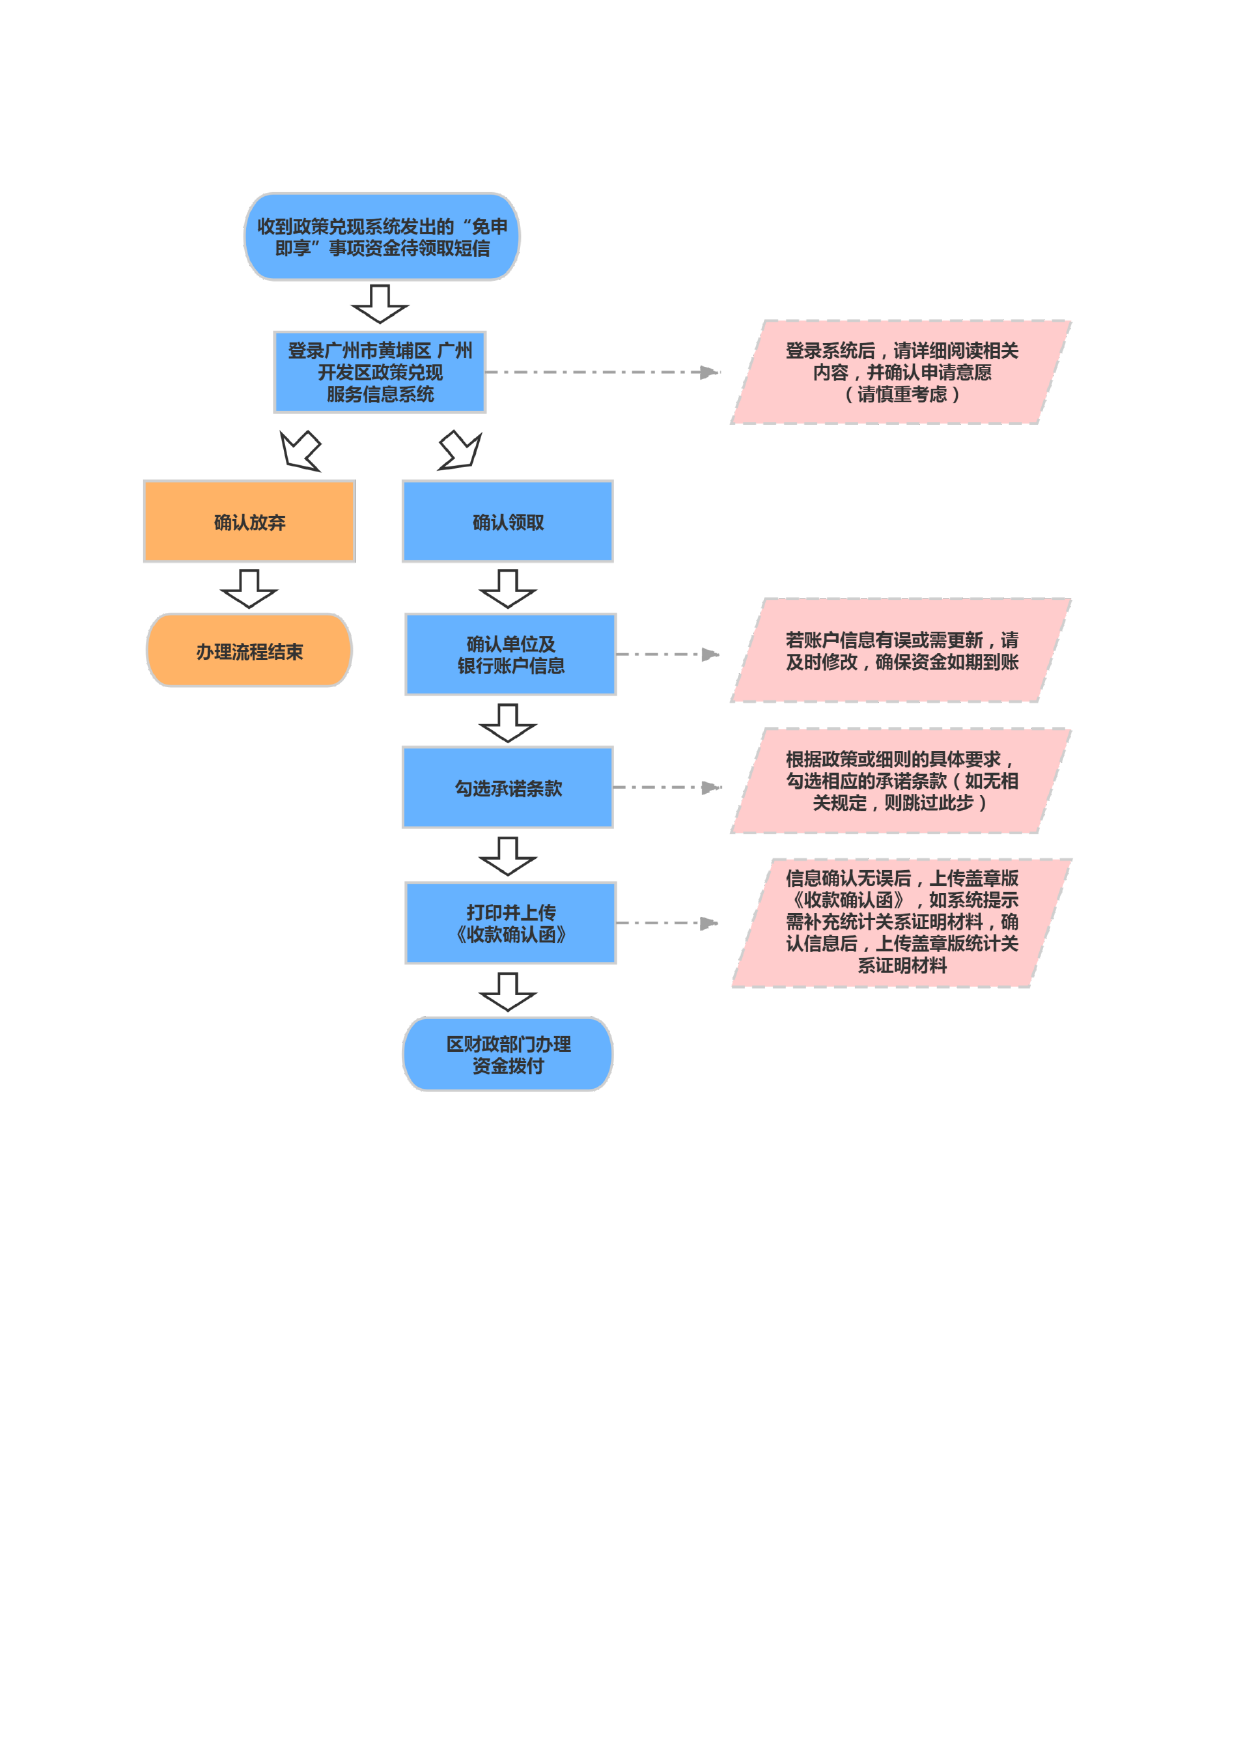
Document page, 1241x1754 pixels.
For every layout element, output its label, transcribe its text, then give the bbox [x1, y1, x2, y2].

picture [112, 162, 1103, 1122]
